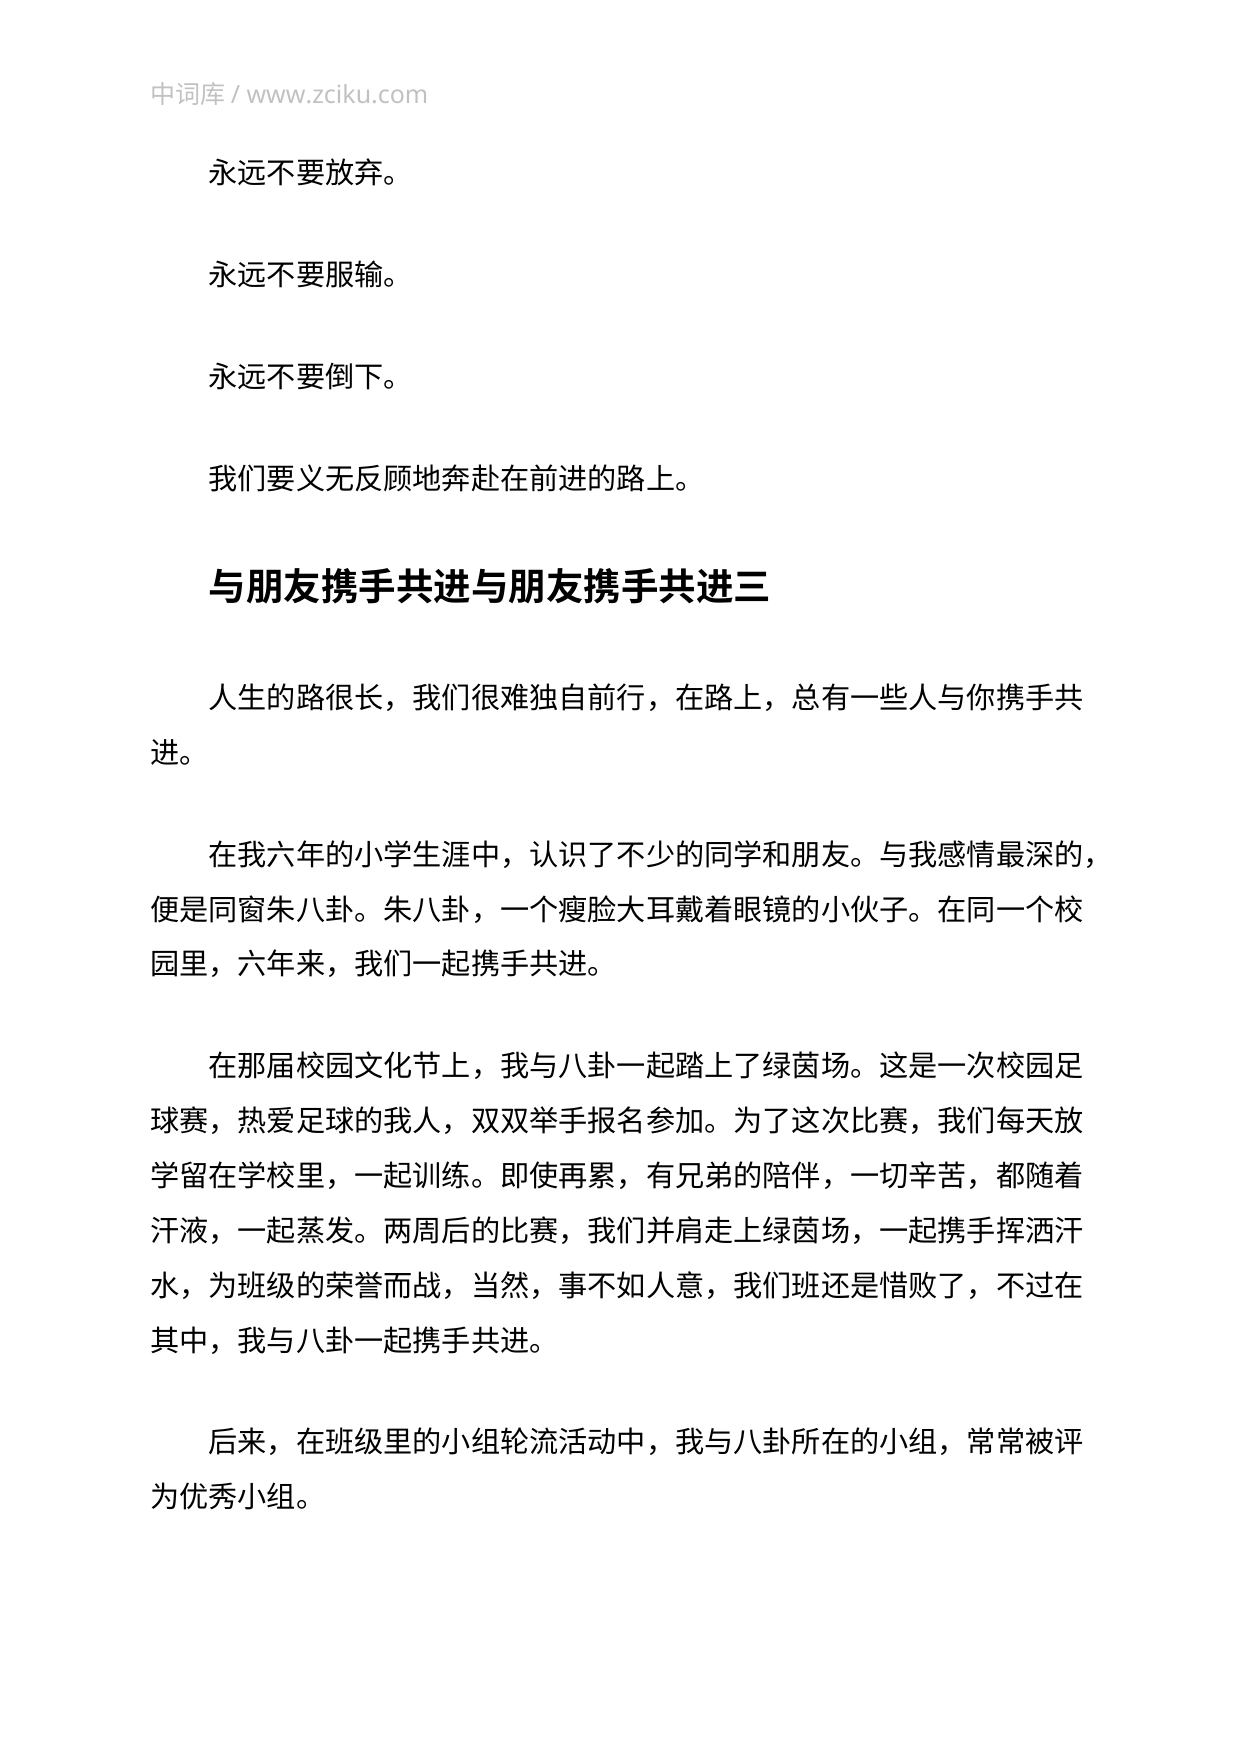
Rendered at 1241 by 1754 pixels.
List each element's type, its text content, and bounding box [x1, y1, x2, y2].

text 永远不要服输。 [150, 252, 1090, 294]
text 永远不要放弃。 [150, 150, 1090, 192]
text 后来，在班级里的小组轮流活动中，我与八卦所在的小组，常常被评为优秀小组。 [150, 1419, 1090, 1516]
text 人生的路很长，我们很难独自前行，在路上，总有一些人与你携手共进。 [150, 674, 1090, 772]
text 永远不要倒下。 [150, 353, 1090, 396]
text 与朋友携手共进与朋友携手共进三 [150, 557, 1090, 611]
text 我们要义无反顾地奔赴在前进的路上。 [150, 455, 1090, 498]
text 在我六年的小学生涯中，认识了不少的同学和朋友。与我感情最深的，便是同窗朱八卦。朱八卦，一个瘦脸大耳戴着眼镜的小伙子。在同一个校园里，六年来，我们一起携手共进。 [150, 831, 1090, 983]
text 在那届校园文化节上，我与八卦一起踏上了绿茵场。这是一次校园足球赛，热爱足球的我人，双双举手报名参加。为了这次比赛，我们每天放学留在学校里，一起训练。即使再累，有兄弟的陪伴，一切辛苦，都随着汗液，一起蒸发。两周后的比赛，我们并肩走上绿茵场，一起携手挥洒汗水，为班级的荣誉而战，当然，事不如人意，我们班还是惜败了，不过在其中，我与八卦一起携手共进。 [150, 1043, 1090, 1359]
